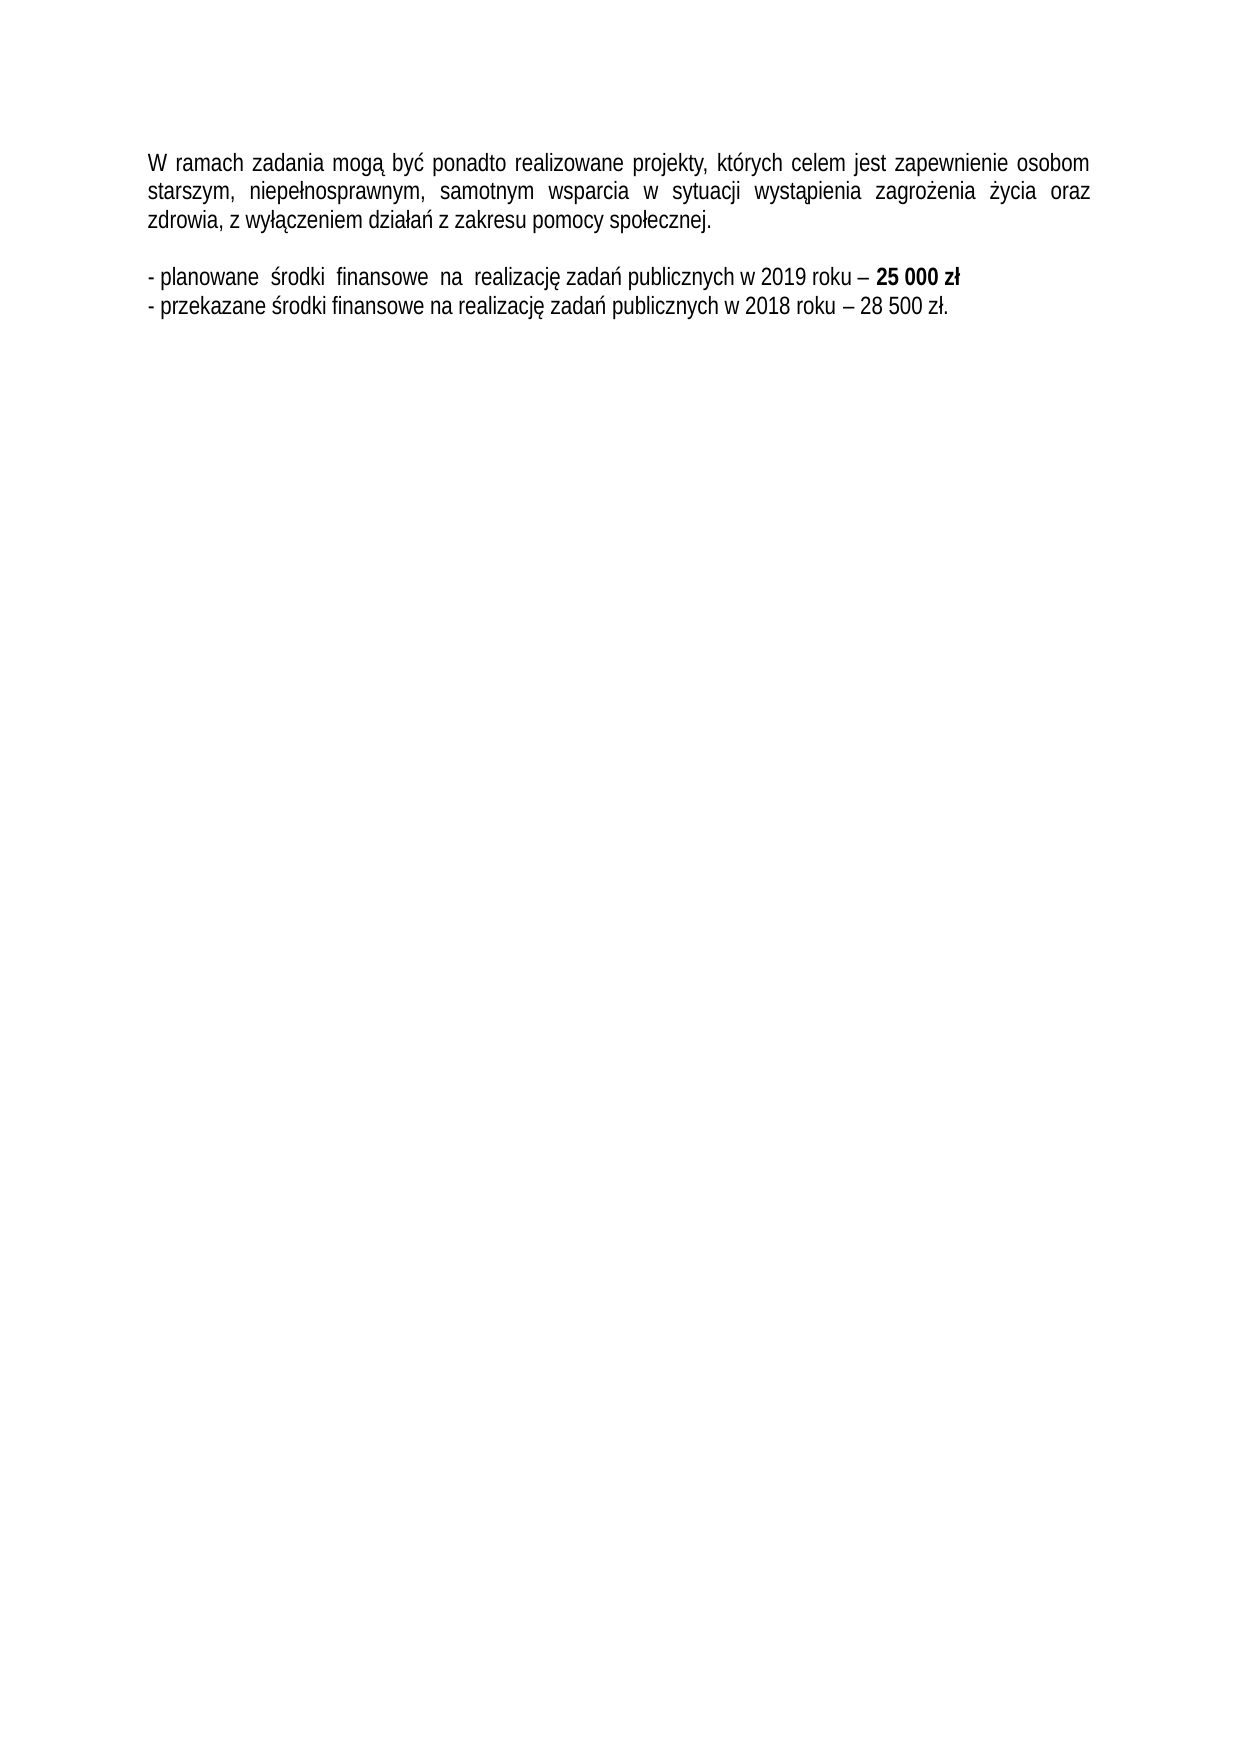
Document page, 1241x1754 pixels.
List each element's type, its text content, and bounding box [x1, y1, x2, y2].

text - przekazane środki finansowe na realizację zadań publicznych w 2018 roku – 28 500 zł. [148, 291, 1093, 319]
text - planowane środki finansowe na realizację zadań publicznych w 2019 roku – 25 000 zł [148, 262, 1093, 291]
text W ramach zadania mogą być ponadto realizowane projekty, których celem jest zapewnienie osobom starszym, niepełnosprawnym, samotnym wsparcia w sytuacji wystąpienia zagrożenia życia oraz zdrowia, z wyłączeniem działań z zakresu pomocy społecznej. [148, 148, 1093, 233]
